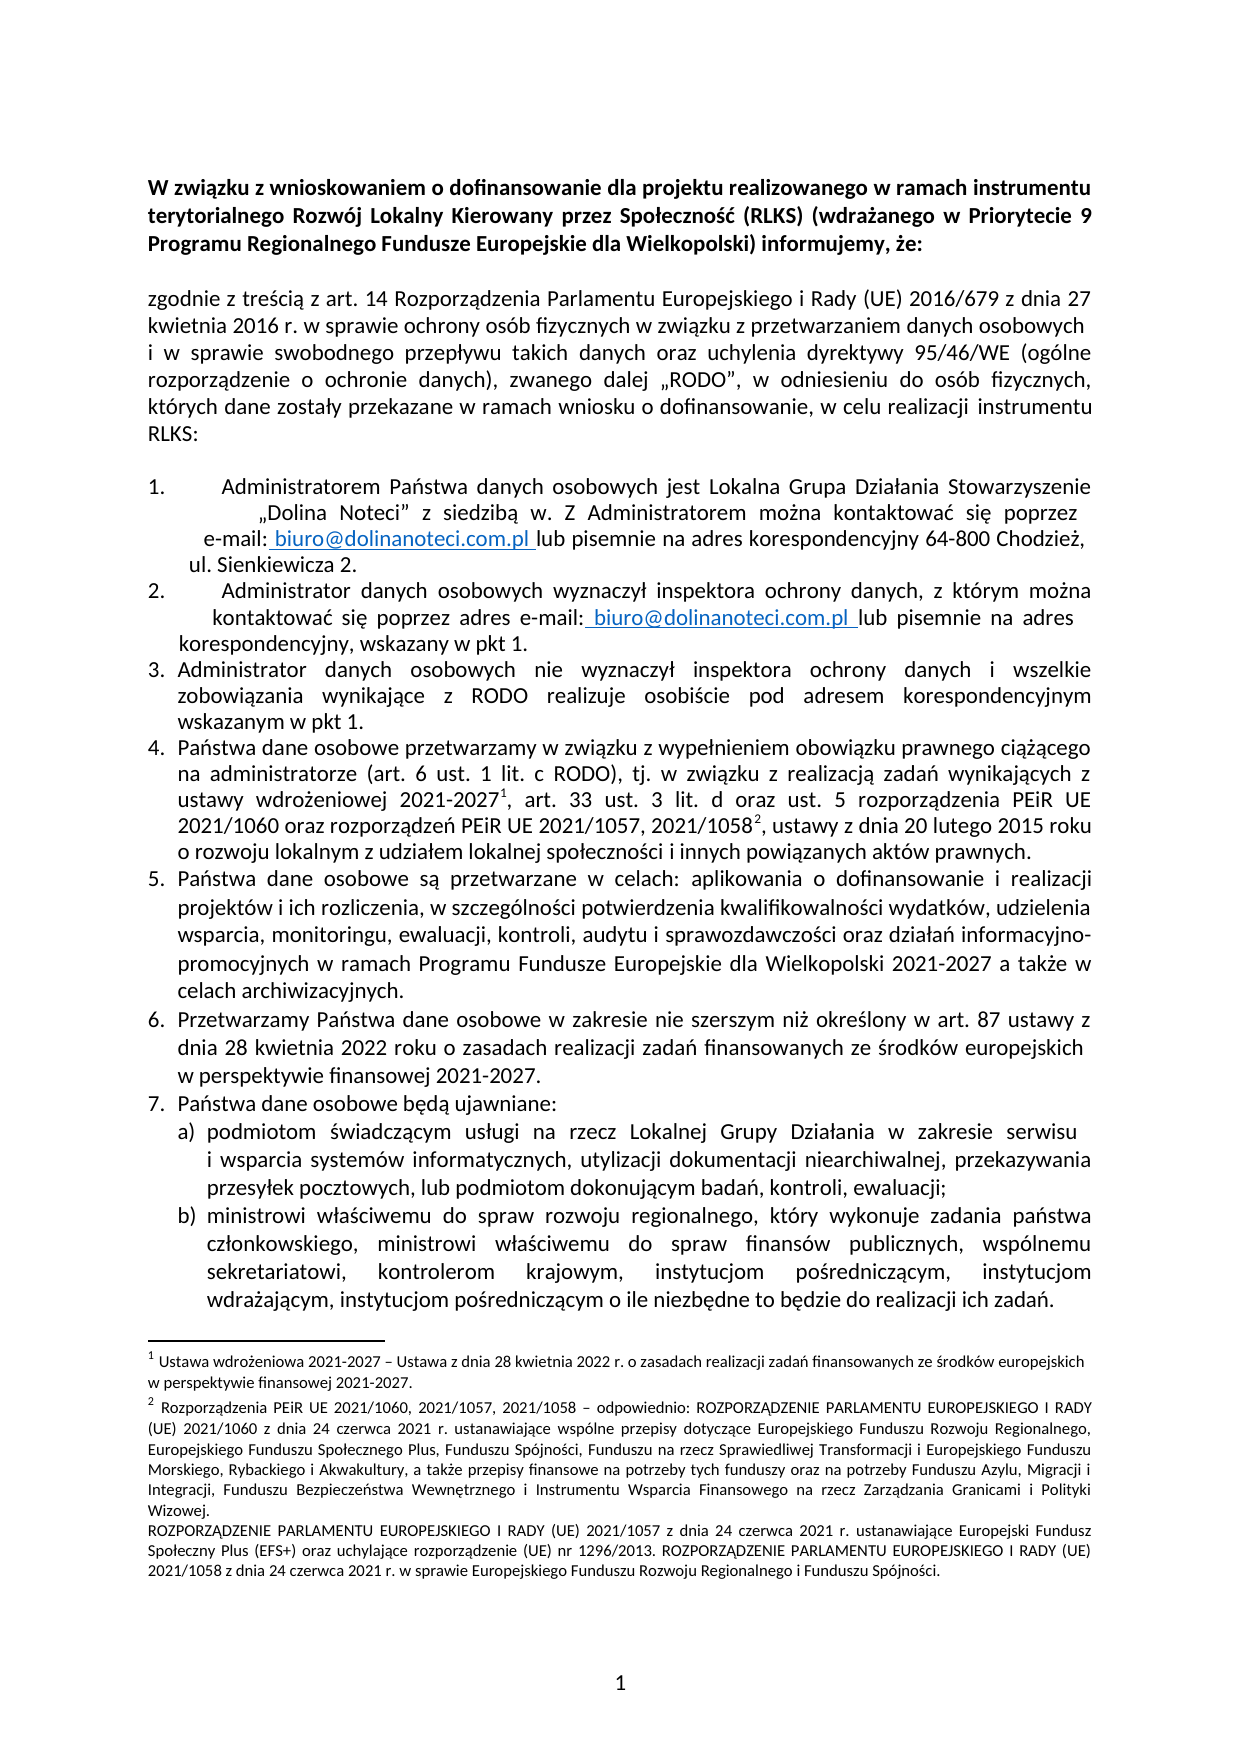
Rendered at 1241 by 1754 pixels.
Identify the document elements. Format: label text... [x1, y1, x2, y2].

list Administrator danych osobowych nie wyznaczył inspektora ochrony danych i wszelkie zobowiązania wynikające z RODO realizuje osobiście pod adresem korespondencyjnym wskazanym w pkt 1. [148, 656, 1093, 734]
list Państwa dane osobowe są przetwarzane w celach: aplikowania o dofinansowanie i realizacji projektów i ich rozliczenia, w szczególności potwierdzenia kwalifikowalności wydatków, udzielenia wsparcia, monitoringu, ewaluacji, kontroli, audytu i sprawozdawczości oraz działań informacyjno-promocyjnych w ramach Programu Fundusze Europejskie dla Wielkopolski 2021-2027 a także w celach archiwizacyjnych. [148, 864, 1093, 1005]
list Państwa dane osobowe przetwarzamy w związku z wypełnieniem obowiązku prawnego ciążącego na administratorze (art. 6 ust. 1 lit. c RODO), tj. w związku z realizacją zadań wynikających z ustawy wdrożeniowej 2021-2027, art. 33 ust. 3 lit. d oraz ust. 5 rozporządzenia PEiR UE 2021/1060 oraz rozporządzeń PEiR UE 2021/1057, 2021/1058, ustawy z dnia 20 lutego 2015 roku o rozwoju lokalnym z udziałem lokalnej społeczności i innych powiązanych aktów prawnych. [148, 734, 1093, 864]
list Państwa dane osobowe będą ujawniane: [148, 1089, 1093, 1117]
list Administratorem Państwa danych osobowych jest Lokalna Grupa Działania Stowarzyszenie „Dolina Noteci” z siedzibą w. Z Administratorem można kontaktować się poprzez e-mail: biuro@dolinanoteci.com.pl lub pisemnie na adres korespondencyjny 64-800 Chodzież, ul. Sienkiewicza 2. [148, 474, 1093, 578]
list Administrator danych osobowych wyznaczył inspektora ochrony danych, z którym można kontaktować się poprzez adres e-mail: biuro@dolinanoteci.com.pl lub pisemnie na adres korespondencyjny, wskazany w pkt 1. [148, 578, 1093, 656]
text zgodnie z treścią z art. 14 Rozporządzenia Parlamentu Europejskiego i Rady (UE) 2016/679 z dnia 27 kwietnia 2016 r. w sprawie ochrony osób fizycznych w związku z przetwarzaniem danych osobowych i w sprawie swobodnego przepływu takich danych oraz uchylenia dyrektywy 95/46/WE (ogólne rozporządzenie o ochronie danych), zwanego dalej „RODO”, w odniesieniu do osób fizycznych, których dane zostały przekazane w ramach wniosku o dofinansowanie, w celu realizacji instrumentu RLKS: [148, 285, 1093, 447]
list ministrowi właściwemu do spraw rozwoju regionalnego, który wykonuje zadania państwa członkowskiego, ministrowi właściwemu do spraw finansów publicznych, wspólnemu sekretariatowi, kontrolerom krajowym, instytucjom pośredniczącym, instytucjom wdrażającym, instytucjom pośredniczącym o ile niezbędne to będzie do realizacji ich zadań. [177, 1201, 1093, 1313]
list podmiotom świadczącym usługi na rzecz Lokalnej Grupy Działania w zakresie serwisu i wsparcia systemów informatycznych, utylizacji dokumentacji niearchiwalnej, przekazywania przesyłek pocztowych, lub podmiotom dokonującym badań, kontroli, ewaluacji; [177, 1117, 1093, 1201]
list Przetwarzamy Państwa dane osobowe w zakresie nie szerszym niż określony w art. 87 ustawy z dnia 28 kwietnia 2022 roku o zasadach realizacji zadań finansowanych ze środków europejskich w perspektywie finansowej 2021-2027. [148, 1005, 1093, 1089]
text W związku z wnioskowaniem o dofinansowanie dla projektu realizowanego w ramach instrumentu terytorialnego Rozwój Lokalny Kierowany przez Społeczność (RLKS) (wdrażanego w Priorytecie 9 Programu Regionalnego Fundusze Europejskie dla Wielkopolski) informujemy, że: [148, 173, 1093, 257]
